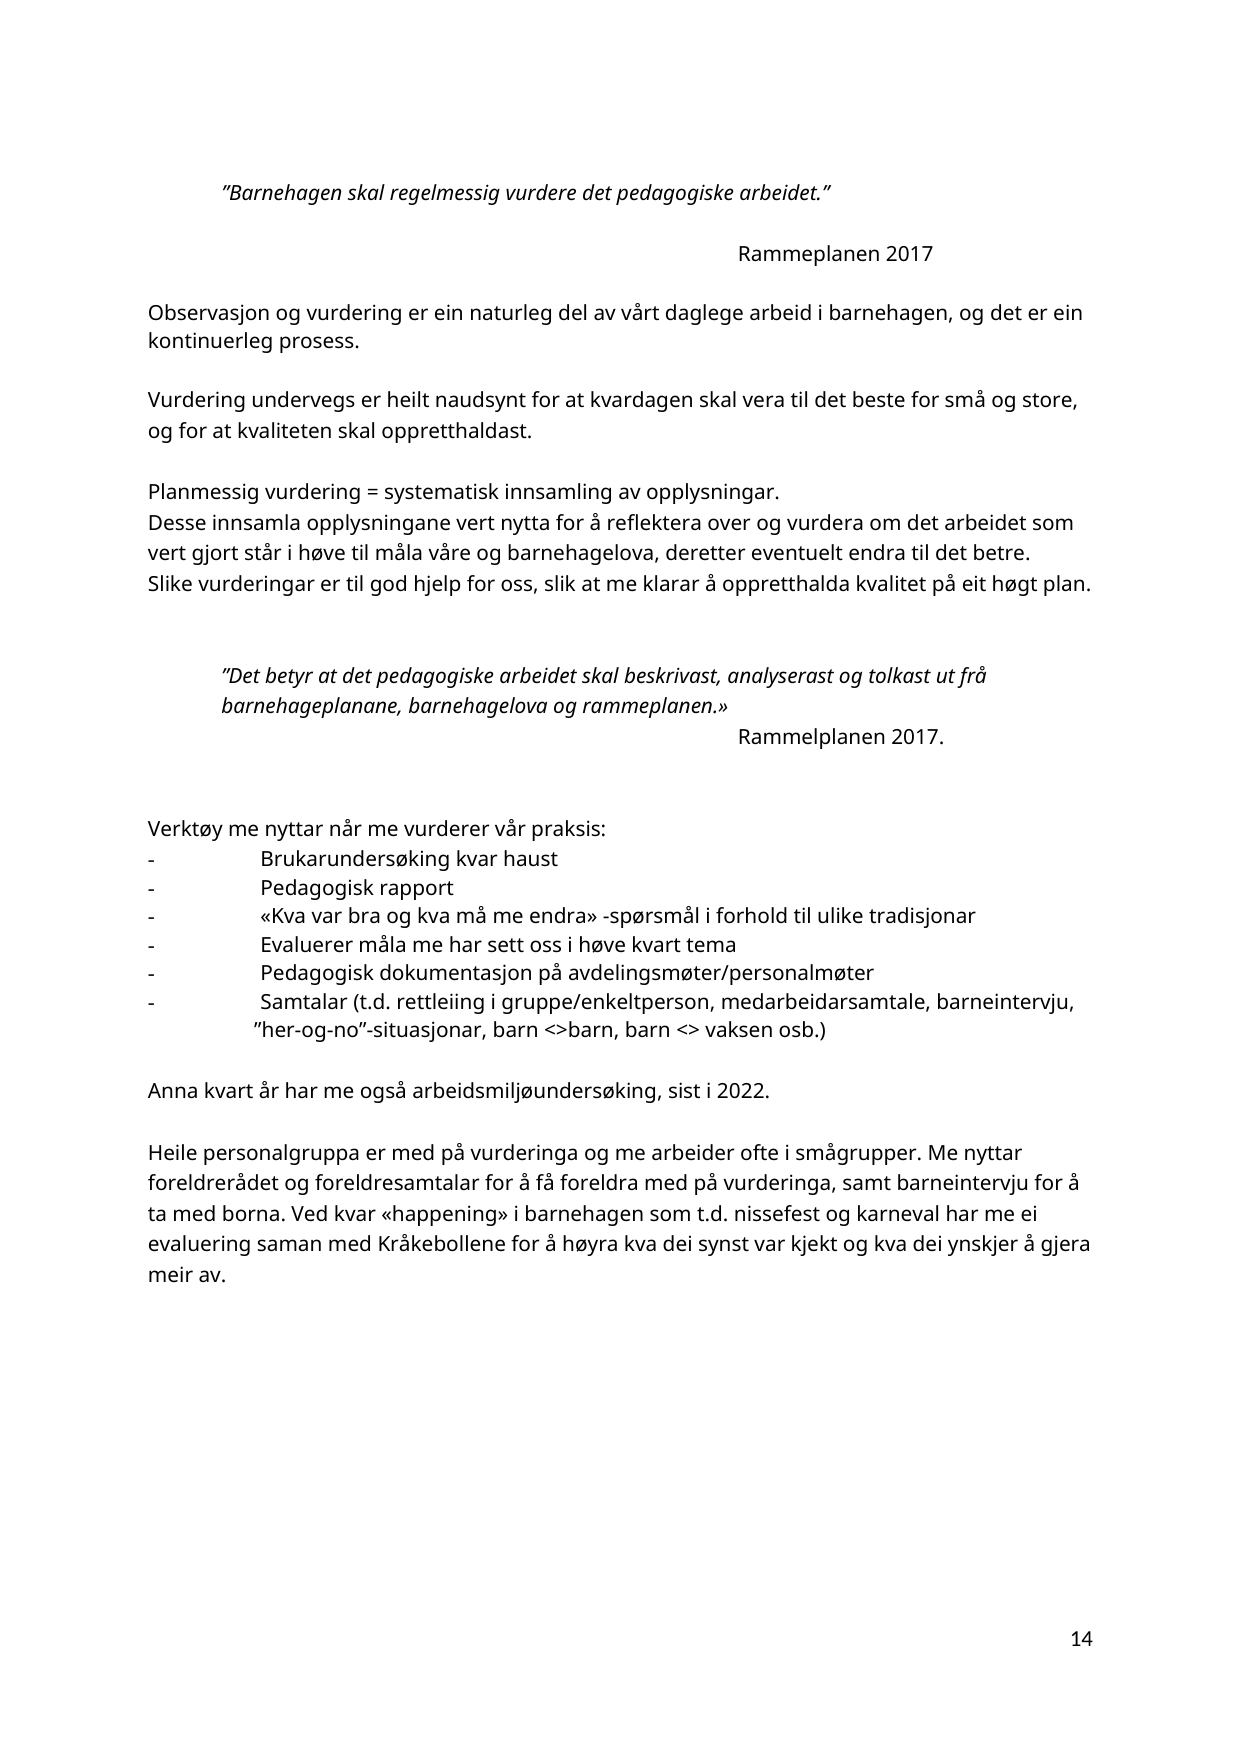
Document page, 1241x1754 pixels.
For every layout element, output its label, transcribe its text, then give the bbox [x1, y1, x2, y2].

list Samtalar (t.d. rettleiing i gruppe/enkeltperson, medarbeidarsamtale, barneintervju, [148, 987, 1093, 1015]
text Anna kvart år har me også arbeidsmiljøundersøking, sist i 2022. [148, 1076, 1093, 1105]
text Rammeplanen 2017 [221, 239, 1093, 267]
text Observasjon og vurdering er ein naturleg del av vårt daglege arbeid i barnehagen, og det er ein kontinuerleg prosess. [148, 298, 1093, 354]
list Evaluerer måla me har sett oss i høve kvart tema [148, 930, 1093, 958]
text Desse innsamla opplysningane vert nytta for å reflektera over og vurdera om det arbeidet som vert gjort står i høve til måla våre og barnehagelova, deretter eventuelt endra til det betre. [148, 508, 1093, 567]
text Heile personalgruppa er med på vurderinga og me arbeider ofte i smågrupper. Me nyttar foreldrerådet og foreldresamtalar for å få foreldra med på vurderinga, samt barneintervju for å ta med borna. Ved kvar «happening» i barnehagen som t.d. nissefest og karneval har me ei evaluering saman med Kråkebollene for å høyra kva dei synst var kjekt og kva dei ynskjer å gjera meir av. [148, 1138, 1093, 1289]
text ”her-og-no”-situasjonar, barn <>barn, barn <> vaksen osb.) [148, 1015, 1093, 1044]
text Verktøy me nyttar når me vurderer vår praksis: [148, 814, 1093, 842]
text ”Barnehagen skal regelmessig vurdere det pedagogiske arbeidet.” [221, 178, 1093, 206]
list «Kva var bra og kva må me endra» -spørsmål i forhold til ulike tradisjonar [148, 901, 1093, 930]
text Rammelplanen 2017. [148, 722, 1093, 751]
list Pedagogisk dokumentasjon på avdelingsmøter/personalmøter [148, 958, 1093, 987]
text Vurdering undervegs er heilt naudsynt for at kvardagen skal vera til det beste for små og store, og for at kvaliteten skal oppretthaldast. [148, 385, 1093, 444]
list Pedagogisk rapport [148, 873, 1093, 901]
text Planmessig vurdering = systematisk innsamling av opplysningar. [148, 477, 1093, 506]
text Slike vurderingar er til god hjelp for oss, slik at me klarar å oppretthalda kvalitet på eit høgt plan. [148, 569, 1093, 597]
list Brukarundersøking kvar haust [148, 844, 1093, 873]
text ”Det betyr at det pedagogiske arbeidet skal beskrivast, analyserast og tolkast ut frå barnehageplanane, barnehagelova og rammeplanen.» [221, 661, 1093, 720]
